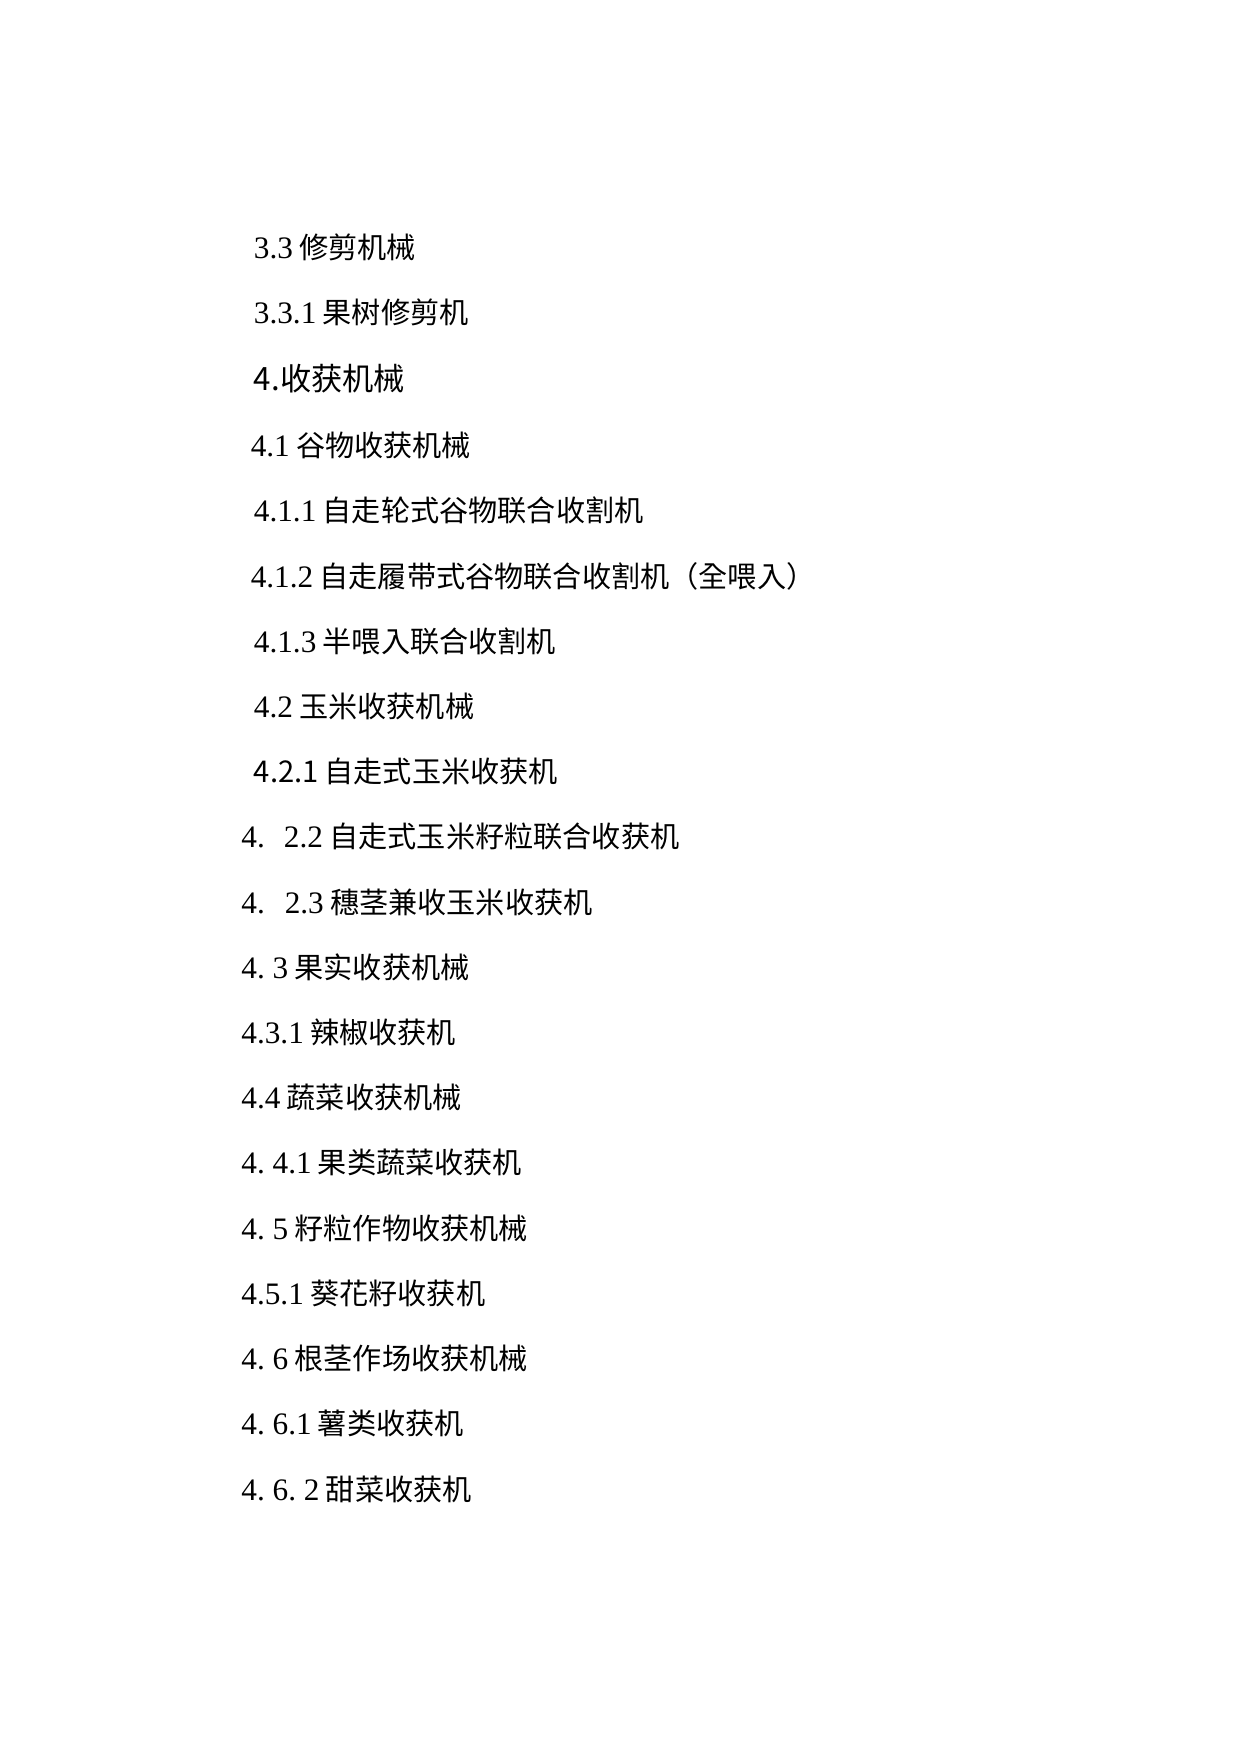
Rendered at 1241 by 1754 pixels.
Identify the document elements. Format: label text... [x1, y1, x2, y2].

text 4.2.1自走式玉米收获机 [172, 749, 1098, 791]
text 4. 6根茎作场收获机械 [172, 1336, 1098, 1378]
text 4.4蔬菜收获机械 [172, 1075, 1098, 1117]
text 4.2玉米收获机械 [172, 683, 1098, 726]
text 4. 6.1薯类收获机 [172, 1401, 1098, 1443]
text 4. 5籽粒作物收获机械 [172, 1205, 1098, 1247]
text 4.收获机械 [254, 354, 1098, 400]
text 4.5.1葵花籽收获机 [172, 1270, 1098, 1313]
list 2.2自走式玉米籽粒联合收获机 [172, 814, 1098, 856]
text 4. 3果实收获机械 [172, 944, 1098, 987]
text 4. 6. 2甜菜收获机 [172, 1466, 1098, 1508]
text 4.1谷物收获机械 [172, 423, 1098, 465]
text 4.1.1自走轮式谷物联合收割机 [172, 488, 1098, 530]
list 2.3穗茎兼收玉米收获机 [172, 879, 1098, 921]
text 4.1.2自走履带式谷物联合收割机（全喂入） [172, 553, 1098, 595]
text 3.3修剪机械 [172, 224, 1098, 266]
text 4.3.1辣椒收获机 [172, 1009, 1098, 1052]
text 4. 4.1果类蔬菜收获机 [172, 1140, 1098, 1182]
text 3.3.1果树修剪机 [254, 289, 1098, 332]
text 4.1.3半喂入联合收割机 [172, 618, 1098, 661]
